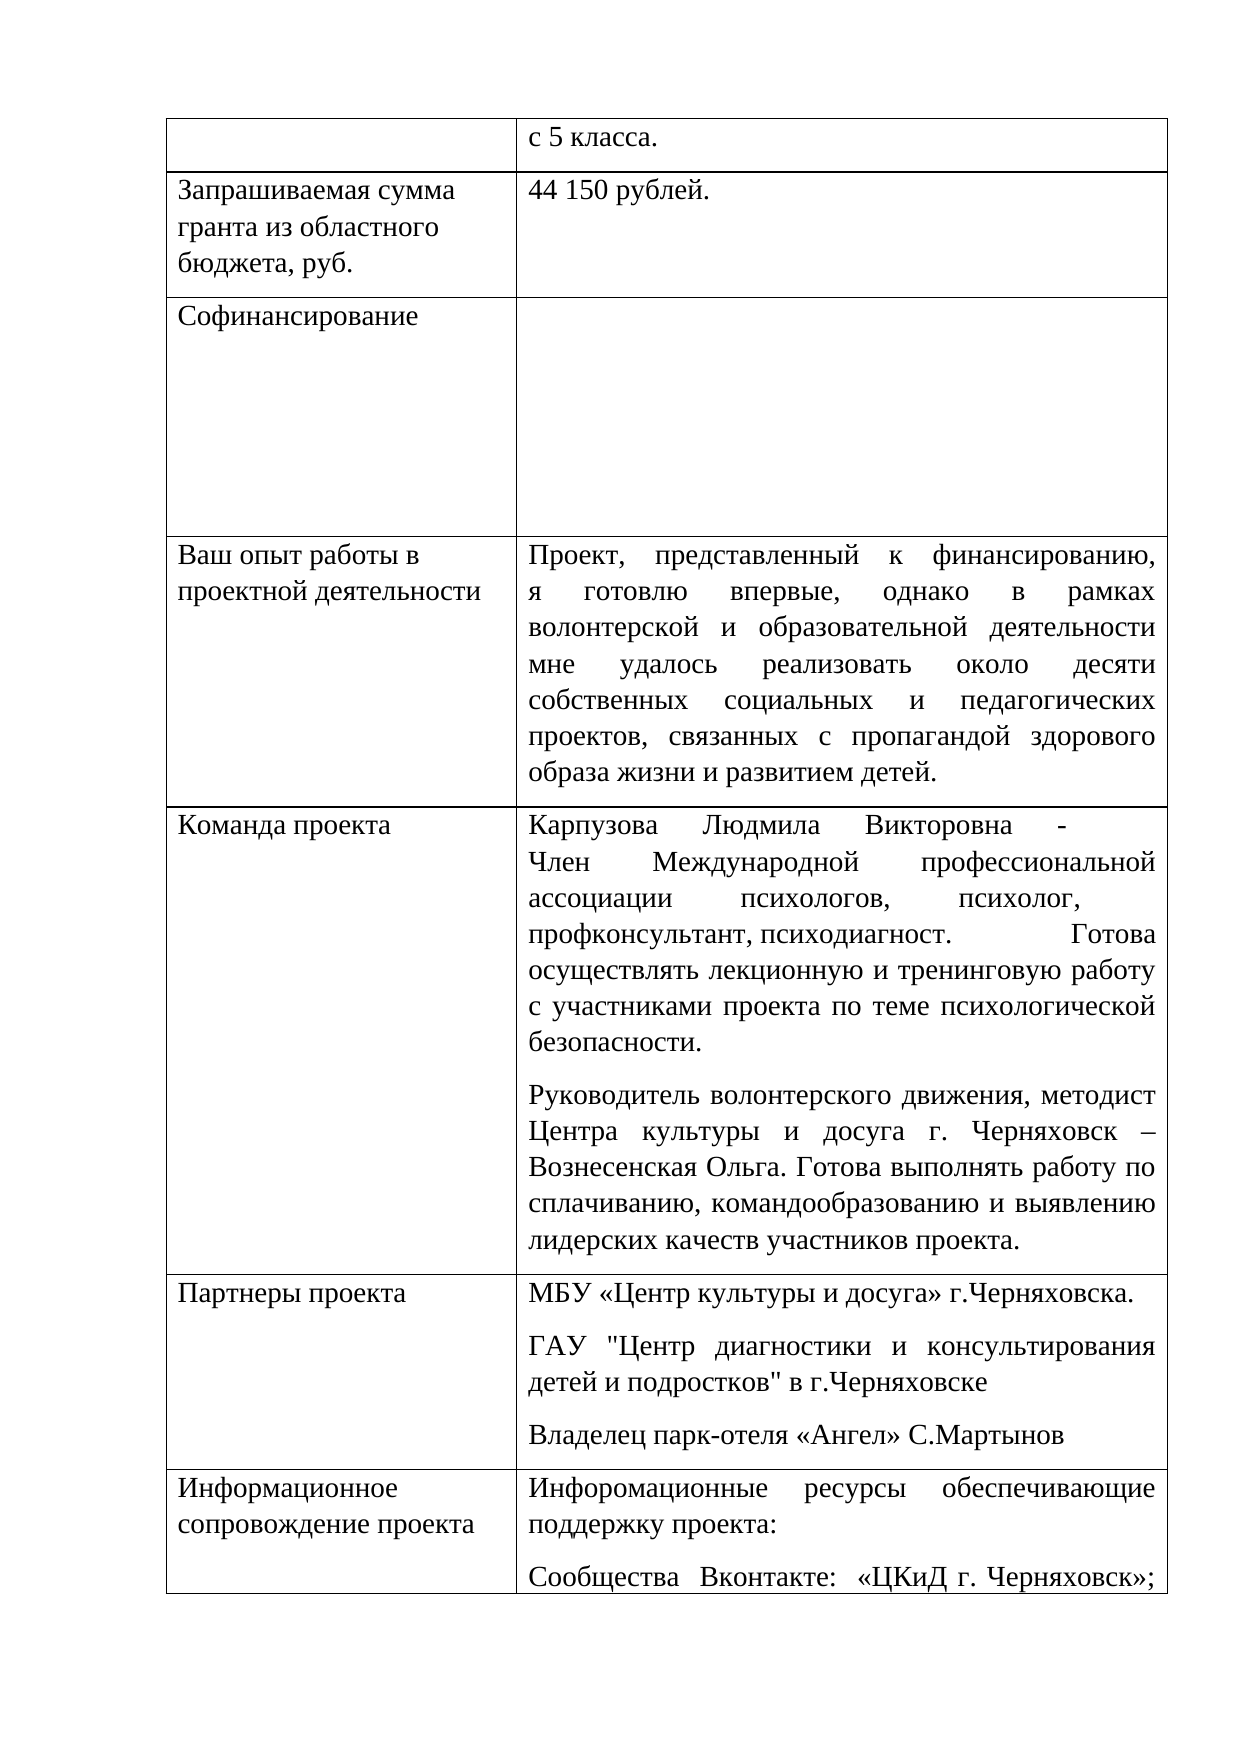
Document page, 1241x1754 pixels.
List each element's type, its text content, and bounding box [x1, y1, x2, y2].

table_cell Запрашиваемая сумма гранта из областного бюджета, руб. [167, 173, 516, 297]
table_cell Карпузова Людмила Викторовна - Член Международной профессиональной ассоциации психологов, психолог, профконсультант, психодиагност. Готова осуществлять лекционную и тренинговую работу с участниками проекта по теме психологической безопасности. Руководитель волонтерского движения, методист Центра культуры и досуга г. Черняховск – Вознесенская Ольга. Готова выполнять работу по сплачиванию, командообразованию и выявлению лидерских качеств участников проекта. [517, 808, 1167, 1274]
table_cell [517, 1470, 1167, 1593]
table_cell 44 150 рублей. [517, 173, 1167, 297]
table_cell МБУ «Центр культуры и досуга» г.Черняховска. ГАУ "Центр диагностики и консультирования детей и подростков" в г.Черняховске Владелец парк-отеля «Ангел» С.Мартынов [517, 1275, 1167, 1469]
table_cell Софинансирование [167, 298, 516, 536]
table_cell [517, 298, 1167, 536]
table_cell Партнеры проекта [167, 1275, 516, 1469]
table_cell Команда проекта [167, 808, 516, 1274]
table_cell Ваш опыт работы в проектной деятельности [167, 537, 516, 806]
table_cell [167, 119, 516, 171]
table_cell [517, 119, 1167, 171]
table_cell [167, 1470, 516, 1593]
table_cell Проект, представленный к финансированию, я готовлю впервые, однако в рамках волонтерской и образовательной деятельности мне удалось реализовать около десяти собственных социальных и педагогических проектов, связанных с пропагандой здорового образа жизни и развитием детей. [517, 537, 1167, 806]
